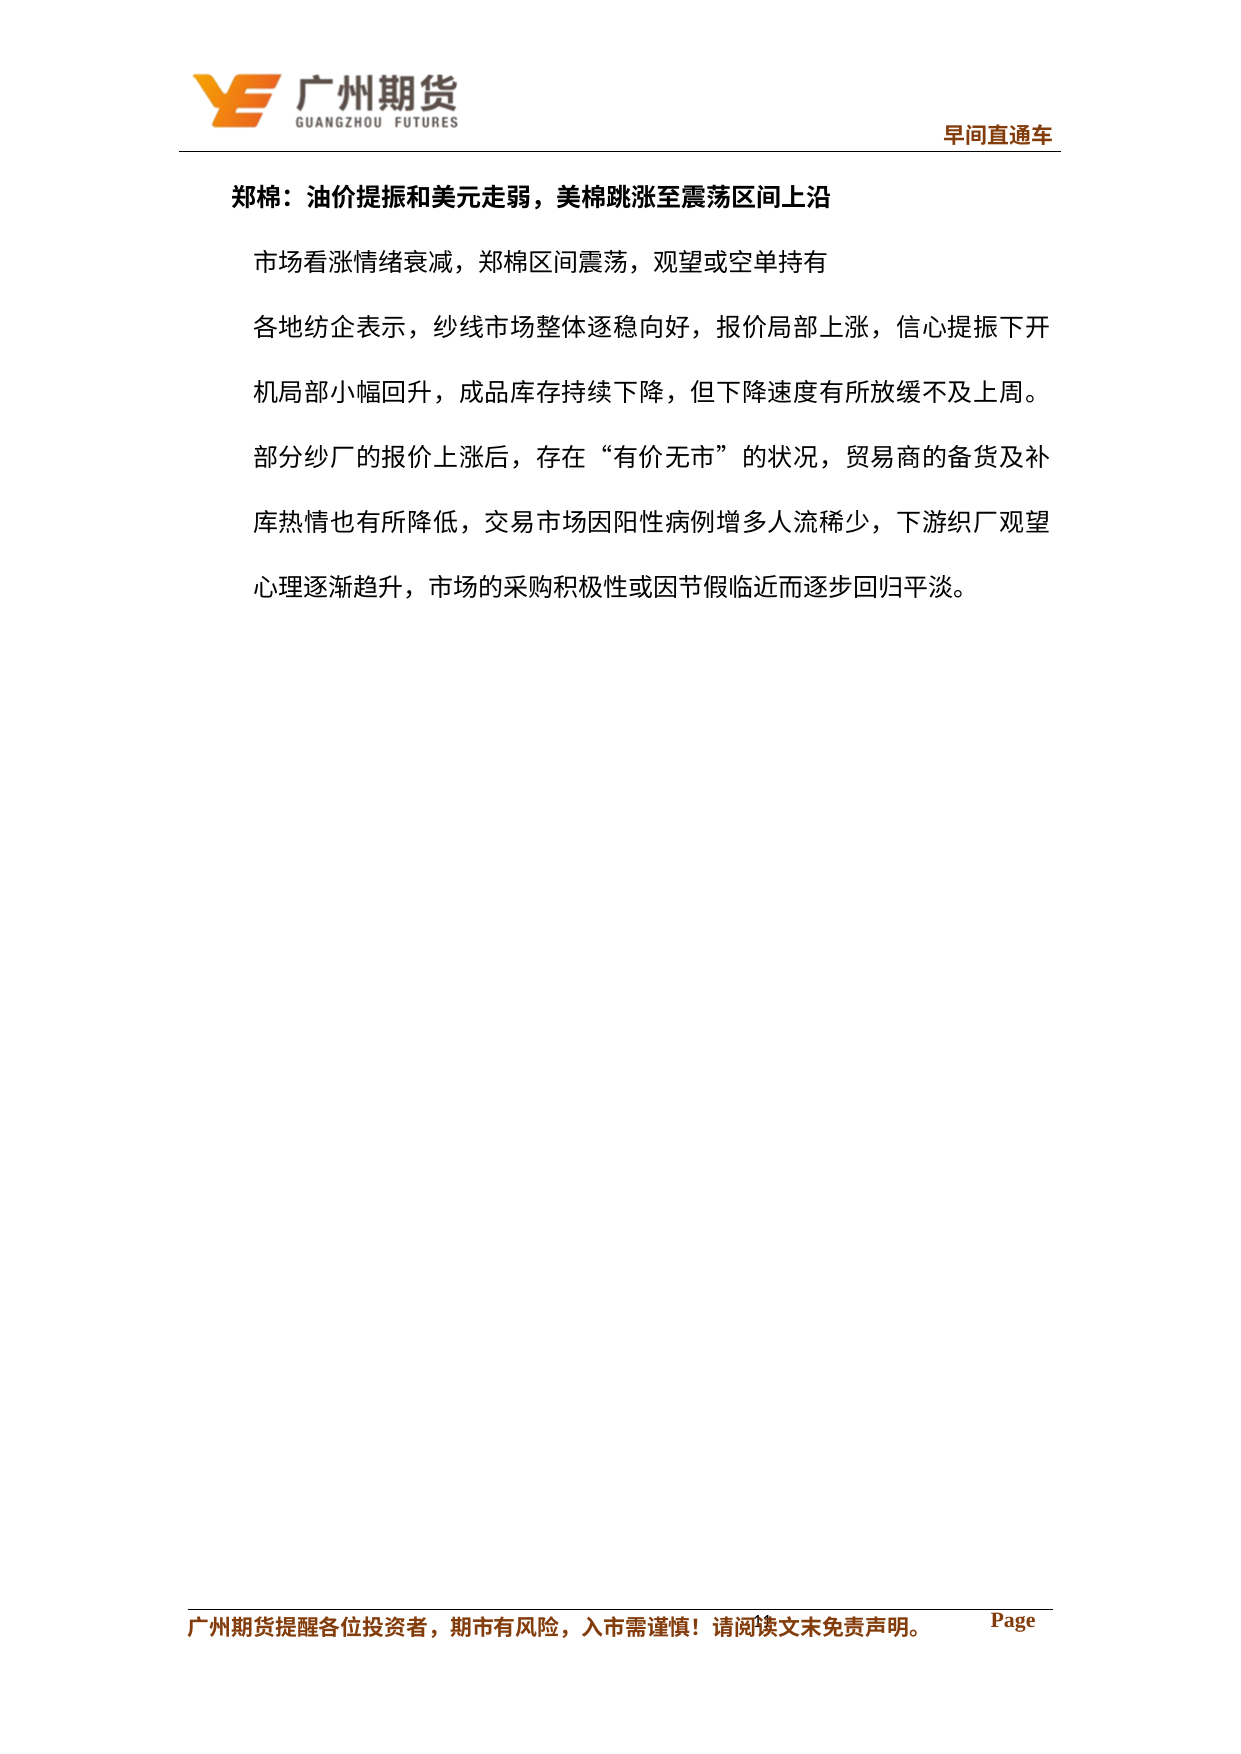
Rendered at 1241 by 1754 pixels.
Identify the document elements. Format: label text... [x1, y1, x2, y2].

text 郑棉：油价提振和美元走弱，美棉跳涨至震荡区间上沿 [231, 163, 1053, 228]
picture [187, 61, 479, 139]
text 各地纺企表示，纱线市场整体逐稳向好，报价局部上涨，信心提振下开机局部小幅回升，成品库存持续下降，但下降速度有所放缓不及上周。部分纱厂的报价上涨后，存在“有价无市”的状况，贸易商的备货及补库热情也有所降低，交易市场因阳性病例增多人流稀少，下游织厂观望心理逐渐趋升，市场的采购积极性或因节假临近而逐步回归平淡。 [253, 293, 1053, 618]
text 市场看涨情绪衰减，郑棉区间震荡，观望或空单持有 [253, 228, 1053, 293]
